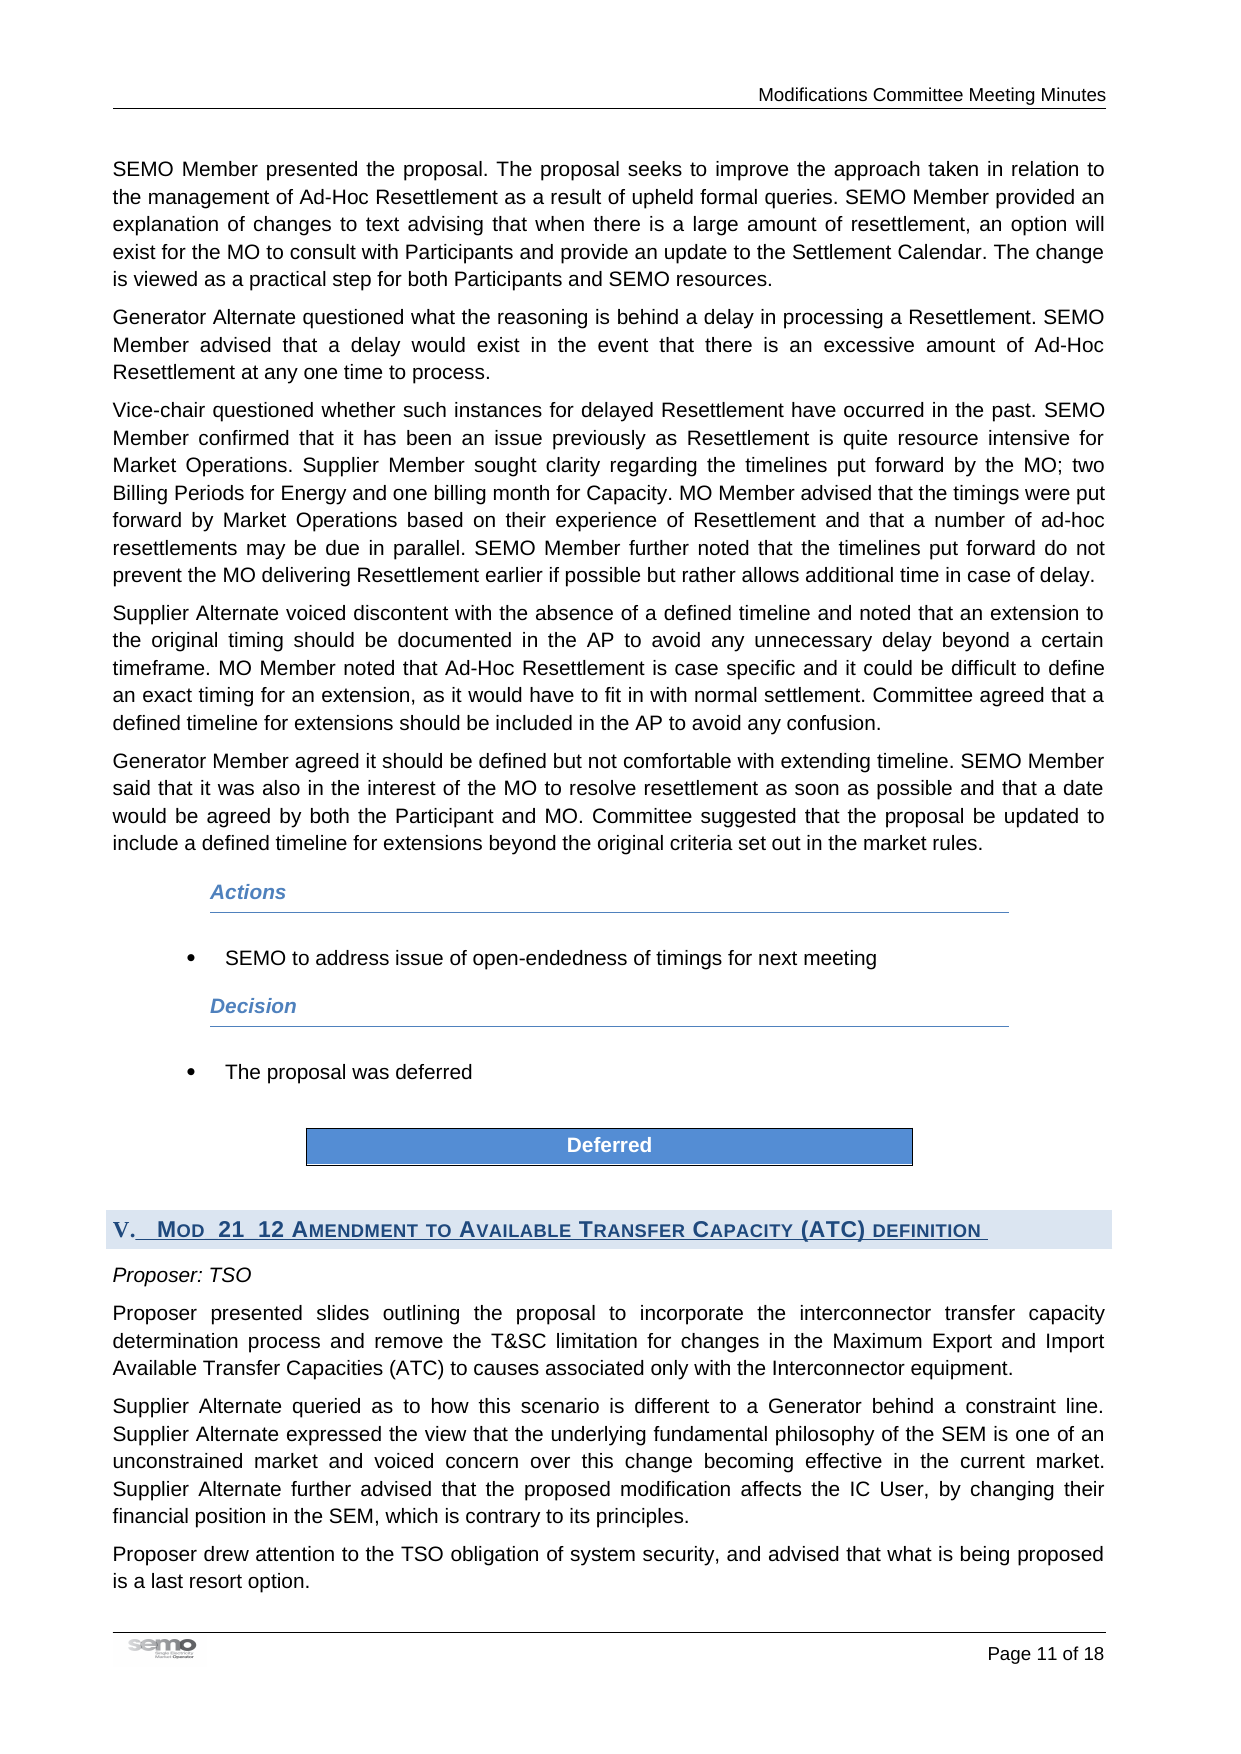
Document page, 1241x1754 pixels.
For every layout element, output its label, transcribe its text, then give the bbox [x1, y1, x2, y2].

text Proposer drew attention to the TSO obligation of system security, and advised that what is being proposed is a last resort option. [112, 1542, 1106, 1593]
text Proposer presented slides outlining the proposal to incorporate the interconnector transfer capacity determination process and remove the T&SC limitation for changes in the Maximum Export and Import Available Transfer Capacities (ATC) to causes associated only with the Interconnector equipment. [112, 1301, 1106, 1380]
list SEMO to address issue of open-endedness of timings for next meeting [187, 946, 1106, 969]
text Proposer: TSO [112, 1263, 1106, 1287]
list The proposal was deferred [187, 1060, 1106, 1084]
text Supplier Alternate queried as to how this scenario is different to a Generator behind a constraint line. Supplier Alternate expressed the view that the underlying fundamental philosophy of the SEM is one of an unconstrained market and voiced concern over this change becoming effective in the current market. Supplier Alternate further advised that the proposed modification affects the IC User, by changing their financial position in the SEM, which is contrary to its principles. [112, 1394, 1106, 1528]
text Actions [210, 879, 1009, 912]
text Generator Alternate questioned what the reasoning is behind a delay in processing a Resettlement. SEMO Member advised that a delay would exist in the event that there is an excessive amount of Ad-Hoc Resettlement at any one time to process. [112, 305, 1106, 384]
text Decision [210, 994, 1009, 1026]
subtitle Mod_21_12 Amendment to Available Transfer Capacity (ATC) definition [113, 1216, 1106, 1242]
text Vice-chair questioned whether such instances for delayed Resettlement have occurred in the past. SEMO Member confirmed that it has been an issue previously as Resettlement is quite resource intensive for Market Operations. Supplier Member sought clarity regarding the timelines put forward by the MO; two Billing Periods for Energy and one billing month for Capacity. MO Member advised that the timings were put forward by Market Operations based on their experience of Resettlement and that a number of ad-hoc resettlements may be due in parallel. SEMO Member further noted that the timelines put forward do not prevent the MO delivering Resettlement earlier if possible but rather allows additional time in case of delay. [112, 398, 1106, 587]
text SEMO Member presented the proposal. The proposal seeks to improve the approach taken in relation to the management of Ad-Hoc Resettlement as a result of upheld formal queries. SEMO Member provided an explanation of changes to text advising that when there is a large amount of resettlement, an option will exist for the MO to consult with Participants and provide an update to the Settlement Calendar. The change is viewed as a practical step for both Participants and SEMO resources. [112, 157, 1106, 291]
text Generator Member agreed it should be defined but not comfortable with extending timeline. SEMO Member said that it was also in the interest of the MO to resolve resettlement as soon as possible and that a date would be agreed by both the Participant and MO. Committee suggested that the proposal be updated to include a defined timeline for extensions beyond the original criteria set out in the market rules. [112, 749, 1106, 855]
text Supplier Alternate voiced discontent with the absence of a defined timeline and noted that an extension to the original timing should be documented in the AP to avoid any unnecessary delay beyond a certain timeframe. MO Member noted that Ad-Hoc Resettlement is case specific and it could be difficult to define an exact timing for an extension, as it would have to fit in with normal settlement. Committee agreed that a defined timeline for extensions should be included in the AP to avoid any confusion. [112, 601, 1106, 735]
table_header Deferred [307, 1129, 912, 1164]
